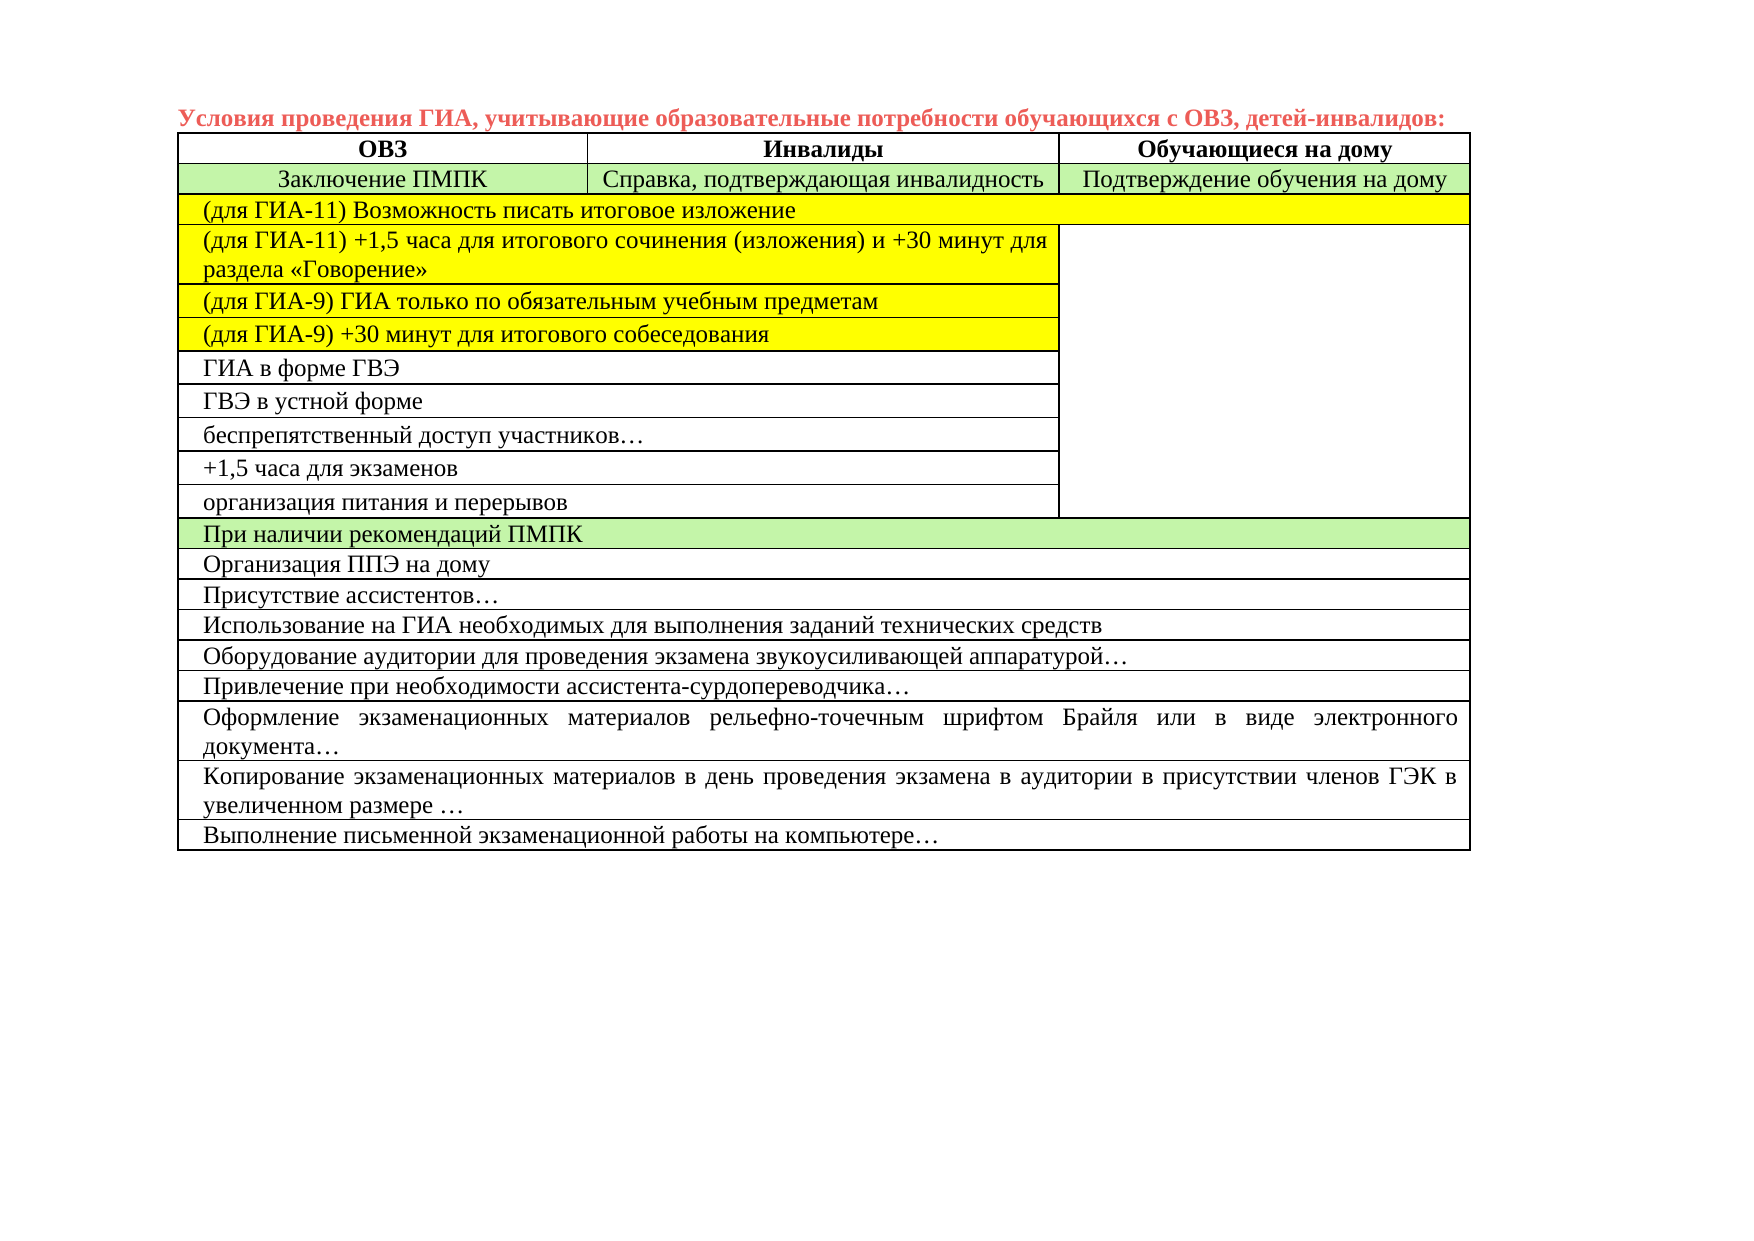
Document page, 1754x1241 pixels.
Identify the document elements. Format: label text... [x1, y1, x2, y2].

table_cell (для ГИА-11) Возможность писать итоговое изложение [179, 195, 1469, 224]
table_cell Копирование экзаменационных материалов в день проведения экзамена в аудитории в присутствии членов ГЭК в увеличенном размере … [179, 761, 1469, 819]
table_cell Привлечение при необходимости ассистента-сурдопереводчика… [179, 671, 1469, 700]
table_cell Организация ППЭ на дому [179, 549, 1469, 578]
table_cell +1,5 часа для экзаменов [179, 452, 1058, 484]
table_cell При наличии рекомендаций ПМПК [179, 519, 1469, 548]
table_cell Выполнение письменной экзаменационной работы на компьютере… [179, 820, 1469, 849]
table_header Обучающиеся на дому [1060, 134, 1469, 163]
table_cell ГВЭ в устной форме [179, 385, 1058, 417]
table_cell Оборудование аудитории для проведения экзамена звукоусиливающей аппаратурой… [179, 641, 1469, 670]
table_cell Подтверждение обучения на дому [1060, 164, 1469, 193]
table_cell Заключение ПМПК [179, 164, 587, 193]
text Условия проведения ГИА, учитывающие образовательные потребности обучающихся с ОВЗ, детей-инвалидов: [177, 103, 1636, 132]
table_cell Использование на ГИА необходимых для выполнения заданий технических средств [179, 610, 1469, 639]
table_cell Присутствие ассистентов… [179, 580, 1469, 609]
table_header Инвалиды [588, 134, 1058, 163]
table_cell (для ГИА-11) +1,5 часа для итогового сочинения (изложения) и +30 минут для раздела «Говорение» [179, 225, 1058, 283]
table_cell [1060, 225, 1469, 517]
table_cell (для ГИА-9) +30 минут для итогового собеседования [179, 318, 1058, 350]
table_cell организация питания и перерывов [179, 485, 1058, 517]
table_cell (для ГИА-9) ГИА только по обязательным учебным предметам [179, 285, 1058, 316]
table_header ОВЗ [179, 134, 587, 163]
table_cell Оформление экзаменационных материалов рельефно-точечным шрифтом Брайля или в виде электронного документа… [179, 702, 1469, 759]
table_cell ГИА в форме ГВЭ [179, 352, 1058, 383]
table_cell Справка, подтверждающая инвалидность [588, 164, 1058, 193]
table_cell беспрепятственный доступ участников… [179, 418, 1058, 450]
